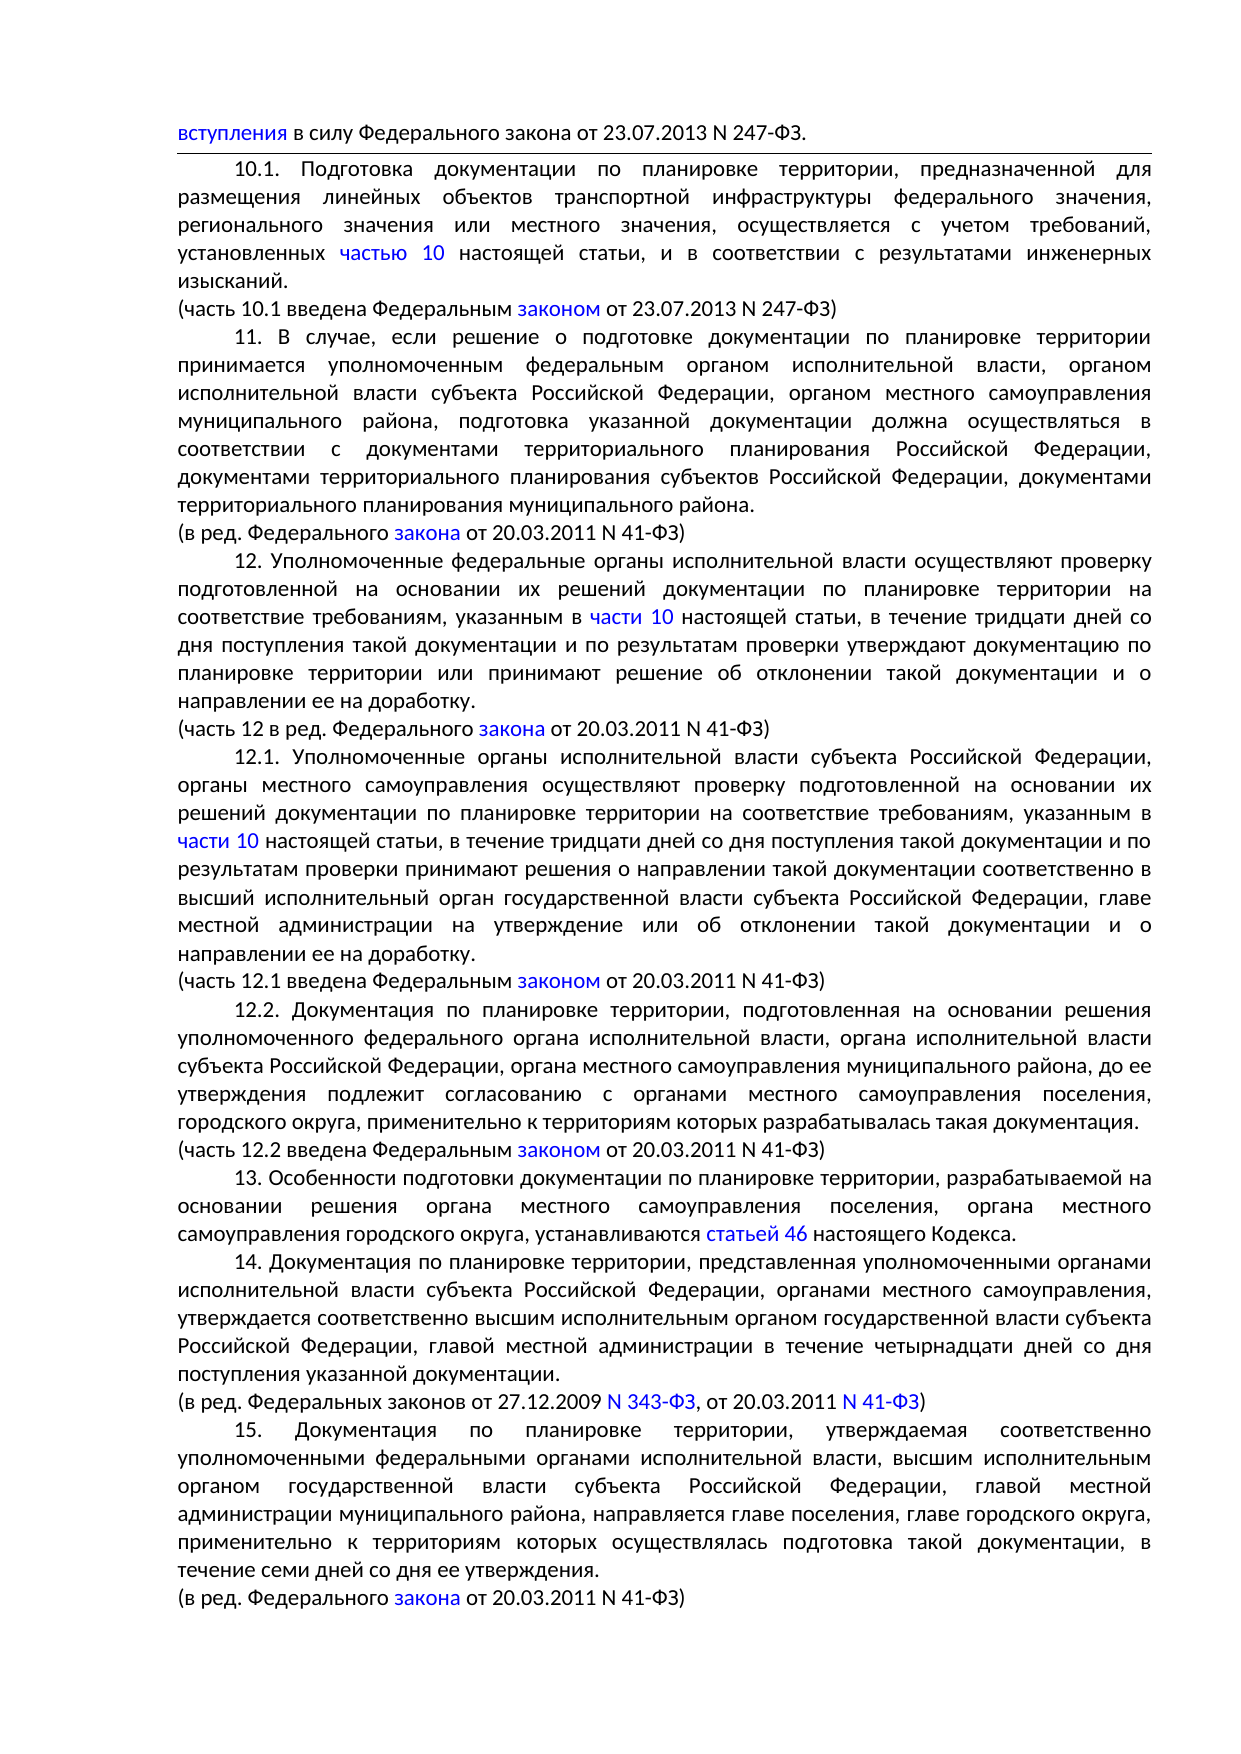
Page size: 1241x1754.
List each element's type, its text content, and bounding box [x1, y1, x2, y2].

text 10.1. Подготовка документации по планировке территории, предназначенной для размещения линейных объектов транспортной инфраструктуры федерального значения, регионального значения или местного значения, осуществляется с учетом требований, установленных частью 10 настоящей статьи, и в соответствии с результатами инженерных изысканий. [177, 154, 1152, 294]
text 11. В случае, если решение о подготовке документации по планировке территории принимается уполномоченным федеральным органом исполнительной власти, органом исполнительной власти субъекта Российской Федерации, органом местного самоуправления муниципального района, подготовка указанной документации должна осуществляться в соответствии с документами территориального планирования Российской Федерации, документами территориального планирования субъектов Российской Федерации, документами территориального планирования муниципального района. [177, 322, 1152, 518]
text 15. Документация по планировке территории, утверждаемая соответственно уполномоченными федеральными органами исполнительной власти, высшим исполнительным органом государственной власти субъекта Российской Федерации, главой местной администрации муниципального района, направляется главе поселения, главе городского округа, применительно к территориям которых осуществлялась подготовка такой документации, в течение семи дней со дня ее утверждения. [177, 1415, 1152, 1583]
text (часть 12.1 введена Федеральным законом от 20.03.2011 N 41-ФЗ) [177, 967, 1152, 995]
text (часть 12.2 введена Федеральным законом от 20.03.2011 N 41-ФЗ) [177, 1135, 1152, 1163]
text (часть 12 в ред. Федерального закона от 20.03.2011 N 41-ФЗ) [177, 714, 1152, 742]
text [177, 118, 1152, 146]
text 13. Особенности подготовки документации по планировке территории, разрабатываемой на основании решения органа местного самоуправления поселения, органа местного самоуправления городского округа, устанавливаются статьей 46 настоящего Кодекса. [177, 1163, 1152, 1247]
text (в ред. Федерального закона от 20.03.2011 N 41-ФЗ) [177, 1583, 1152, 1611]
text (в ред. Федерального закона от 20.03.2011 N 41-ФЗ) [177, 518, 1152, 546]
text 12. Уполномоченные федеральные органы исполнительной власти осуществляют проверку подготовленной на основании их решений документации по планировке территории на соответствие требованиям, указанным в части 10 настоящей статьи, в течение тридцати дней со дня поступления такой документации и по результатам проверки утверждают документацию по планировке территории или принимают решение об отклонении такой документации и о направлении ее на доработку. [177, 546, 1152, 714]
text 12.2. Документация по планировке территории, подготовленная на основании решения уполномоченного федерального органа исполнительной власти, органа исполнительной власти субъекта Российской Федерации, органа местного самоуправления муниципального района, до ее утверждения подлежит согласованию с органами местного самоуправления поселения, городского округа, применительно к территориям которых разрабатывалась такая документация. [177, 995, 1152, 1135]
text (в ред. Федеральных законов от 27.12.2009 N 343-ФЗ, от 20.03.2011 N 41-ФЗ) [177, 1387, 1152, 1415]
text 12.1. Уполномоченные органы исполнительной власти субъекта Российской Федерации, органы местного самоуправления осуществляют проверку подготовленной на основании их решений документации по планировке территории на соответствие требованиям, указанным в части 10 настоящей статьи, в течение тридцати дней со дня поступления такой документации и по результатам проверки принимают решения о направлении такой документации соответственно в высший исполнительный орган государственной власти субъекта Российской Федерации, главе местной администрации на утверждение или об отклонении такой документации и о направлении ее на доработку. [177, 742, 1152, 967]
text 14. Документация по планировке территории, представленная уполномоченными органами исполнительной власти субъекта Российской Федерации, органами местного самоуправления, утверждается соответственно высшим исполнительным органом государственной власти субъекта Российской Федерации, главой местной администрации в течение четырнадцати дней со дня поступления указанной документации. [177, 1247, 1152, 1387]
text (часть 10.1 введена Федеральным законом от 23.07.2013 N 247-ФЗ) [177, 294, 1152, 322]
